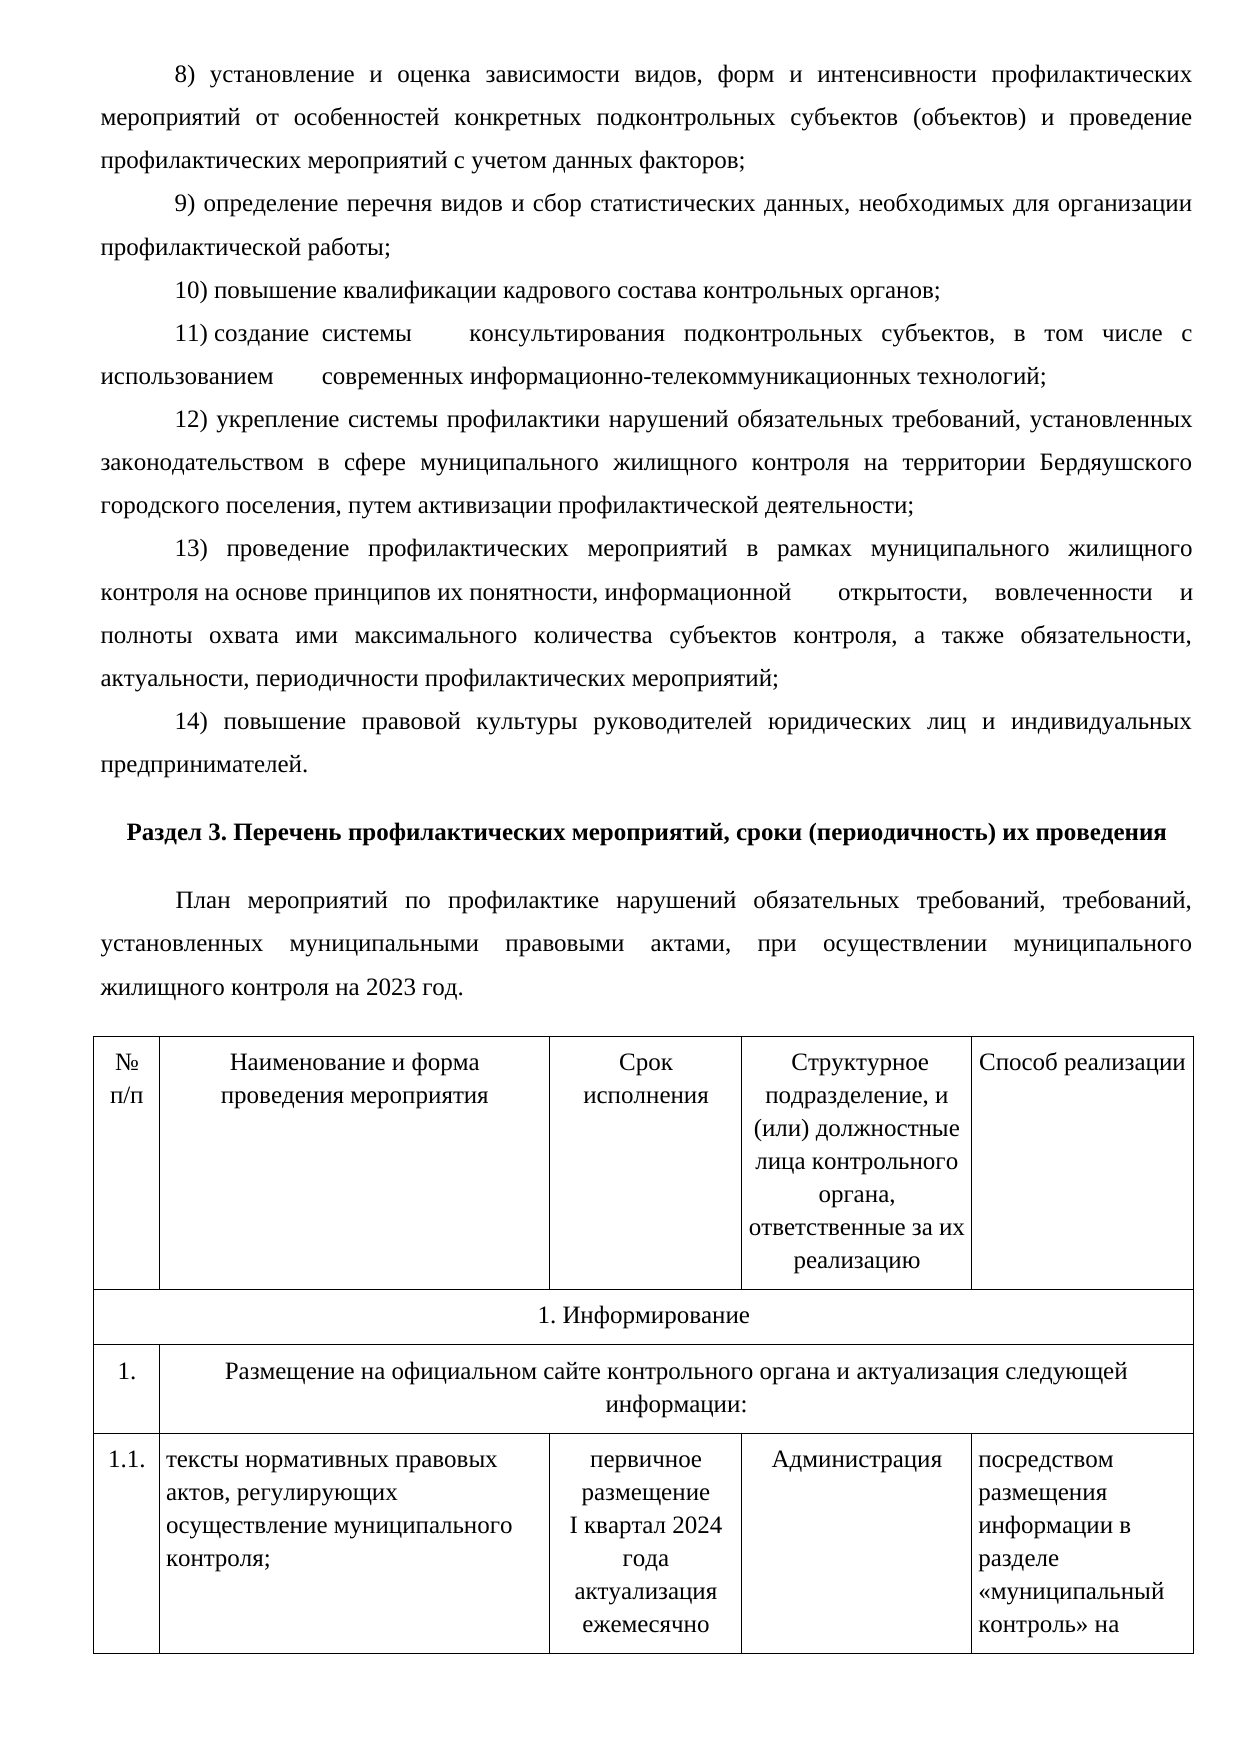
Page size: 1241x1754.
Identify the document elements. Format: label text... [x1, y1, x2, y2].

text 8) установление и оценка зависимости видов, форм и интенсивности профилактических мероприятий от особенностей конкретных подконтрольных субъектов (объектов) и проведение профилактических мероприятий с учетом данных факторов; [100, 59, 1193, 174]
text 11) создание системы консультирования подконтрольных субъектов, в том числе с использованием современных информационно-телекоммуникационных технологий; [100, 318, 1193, 390]
text Раздел 3. Перечень профилактических мероприятий, сроки (периодичность) их проведения [100, 817, 1193, 846]
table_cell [972, 1434, 1193, 1653]
table_header Срок исполнения [550, 1037, 741, 1289]
table_cell первичное размещение I квартал 2024 года актуализация ежемесячно [550, 1434, 741, 1653]
table_header Структурное подразделение, и (или) должностные лица контрольного органа, ответственные за их реализацию [742, 1037, 971, 1289]
table_header № п/п [94, 1037, 159, 1289]
text 10) повышение квалификации кадрового состава контрольных органов; [100, 275, 1193, 303]
text План мероприятий по профилактике нарушений обязательных требований, требований, установленных муниципальными правовыми актами, при осуществлении муниципального жилищного контроля на 2023 год. [100, 885, 1193, 1000]
table_header Наименование и форма проведения мероприятия [160, 1037, 549, 1289]
text 12) укрепление системы профилактики нарушений обязательных требований, установленных законодательством в сфере муниципального жилищного контроля на территории Бердяушского городского поселения, путем активизации профилактической деятельности; [100, 404, 1193, 519]
text 13) проведение профилактических мероприятий в рамках муниципального жилищного контроля на основе принципов их понятности, информационной открытости, вовлеченности и полноты охвата ими максимального количества субъектов контроля, а также обязательности, актуальности, периодичности профилактических мероприятий; [100, 533, 1193, 692]
table_cell 1. Информирование [94, 1290, 1193, 1344]
text 14) повышение правовой культуры руководителей юридических лиц и индивидуальных предпринимателей. [100, 706, 1193, 778]
table_cell 1. [94, 1345, 159, 1433]
table_cell Администрация [742, 1434, 971, 1653]
table_cell 1.1. [94, 1434, 159, 1653]
table_header Способ реализации [972, 1037, 1193, 1289]
table_cell Размещение на официальном сайте контрольного органа и актуализация следующей информации: [160, 1345, 1193, 1433]
table_cell тексты нормативных правовых актов, регулирующих осуществление муниципального контроля; [160, 1434, 549, 1653]
text 9) определение перечня видов и сбор статистических данных, необходимых для организации профилактической работы; [100, 188, 1193, 260]
